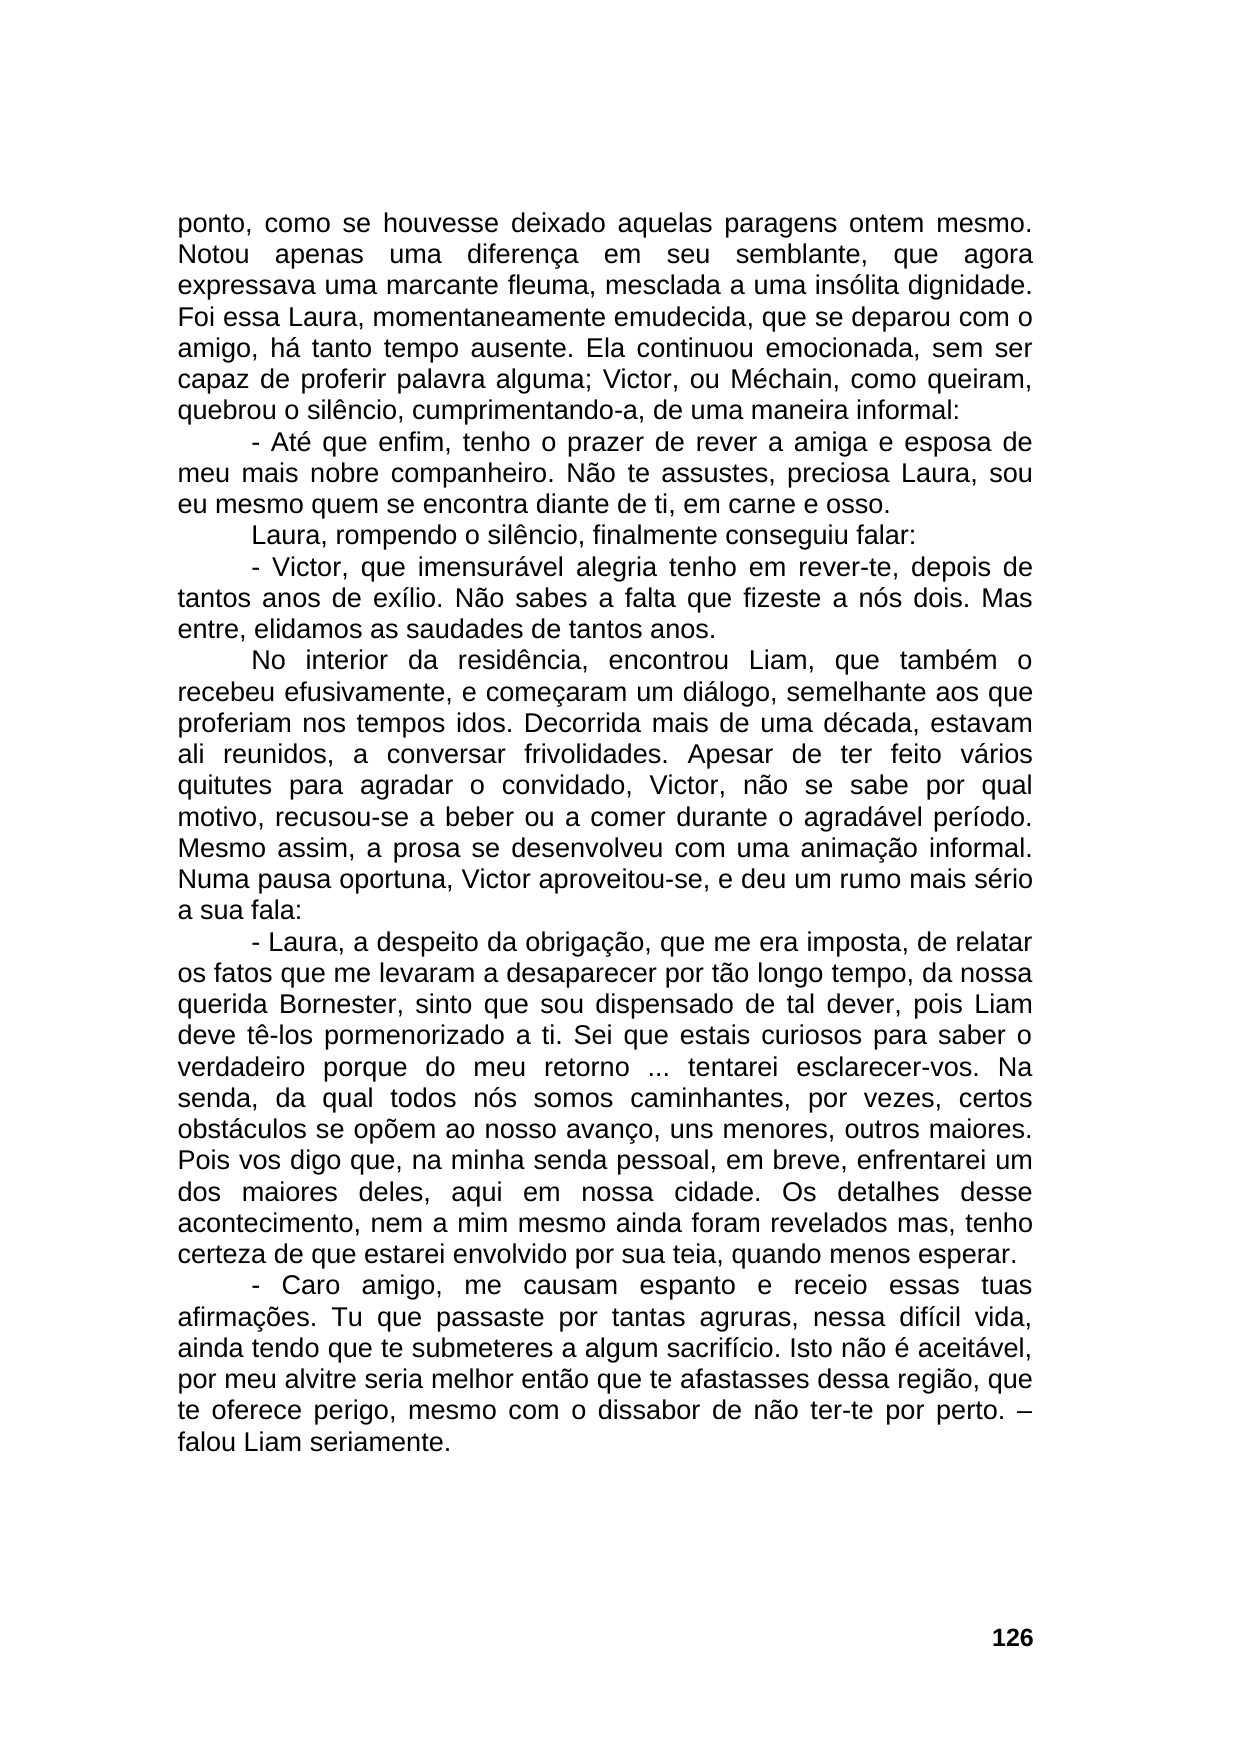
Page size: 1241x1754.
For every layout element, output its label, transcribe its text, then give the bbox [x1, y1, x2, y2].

text No interior da residência, encontrou Liam, que também o recebeu efusivamente, e começaram um diálogo, semelhante aos que proferiam nos tempos idos. Decorrida mais de uma década, estavam ali reunidos, a conversar frivolidades. Apesar de ter feito vários quitutes para agradar o convidado, Victor, não se sabe por qual motivo, recusou-se a beber ou a comer durante o agradável período. Mesmo assim, a prosa se desenvolveu com uma animação informal. Numa pausa oportuna, Victor aproveitou-se, e deu um rumo mais sério a sua fala: [177, 644, 1033, 926]
text - Victor, que imensurável alegria tenho em rever-te, depois de tantos anos de exílio. Não sabes a falta que fizeste a nós dois. Mas entre, elidamos as saudades de tantos anos. [177, 551, 1033, 644]
text - Laura, a despeito da obrigação, que me era imposta, de relatar os fatos que me levaram a desaparecer por tão longo tempo, da nossa querida Bornester, sinto que sou dispensado de tal dever, pois Liam deve tê-los pormenorizado a ti. Sei que estais curiosos para saber o verdadeiro porque do meu retorno ... tentarei esclarecer-vos. Na senda, da qual todos nós somos caminhantes, por vezes, certos obstáculos se opõem ao nosso avanço, uns menores, outros maiores. Pois vos digo que, na minha senda pessoal, em breve, enfrentarei um dos maiores deles, aqui em nossa cidade. Os detalhes desse acontecimento, nem a mim mesmo ainda foram revelados mas, tenho certeza de que estarei envolvido por sua teia, quando menos esperar. [177, 926, 1033, 1269]
text Laura, rompendo o silêncio, finalmente conseguiu falar: [177, 519, 1033, 551]
text - Caro amigo, me causam espanto e receio essas tuas afirmações. Tu que passaste por tantas agruras, nessa difícil vida, ainda tendo que te submeteres a algum sacrifício. Isto não é aceitável, por meu alvitre seria melhor então que te afastasses dessa região, que te oferece perigo, mesmo com o dissabor de não ter-te por perto. – falou Liam seriamente. [177, 1269, 1033, 1457]
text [177, 207, 1033, 426]
text - Até que enfim, tenho o prazer de rever a amiga e esposa de meu mais nobre companheiro. Não te assustes, preciosa Laura, sou eu mesmo quem se encontra diante de ti, em carne e osso. [177, 426, 1033, 519]
